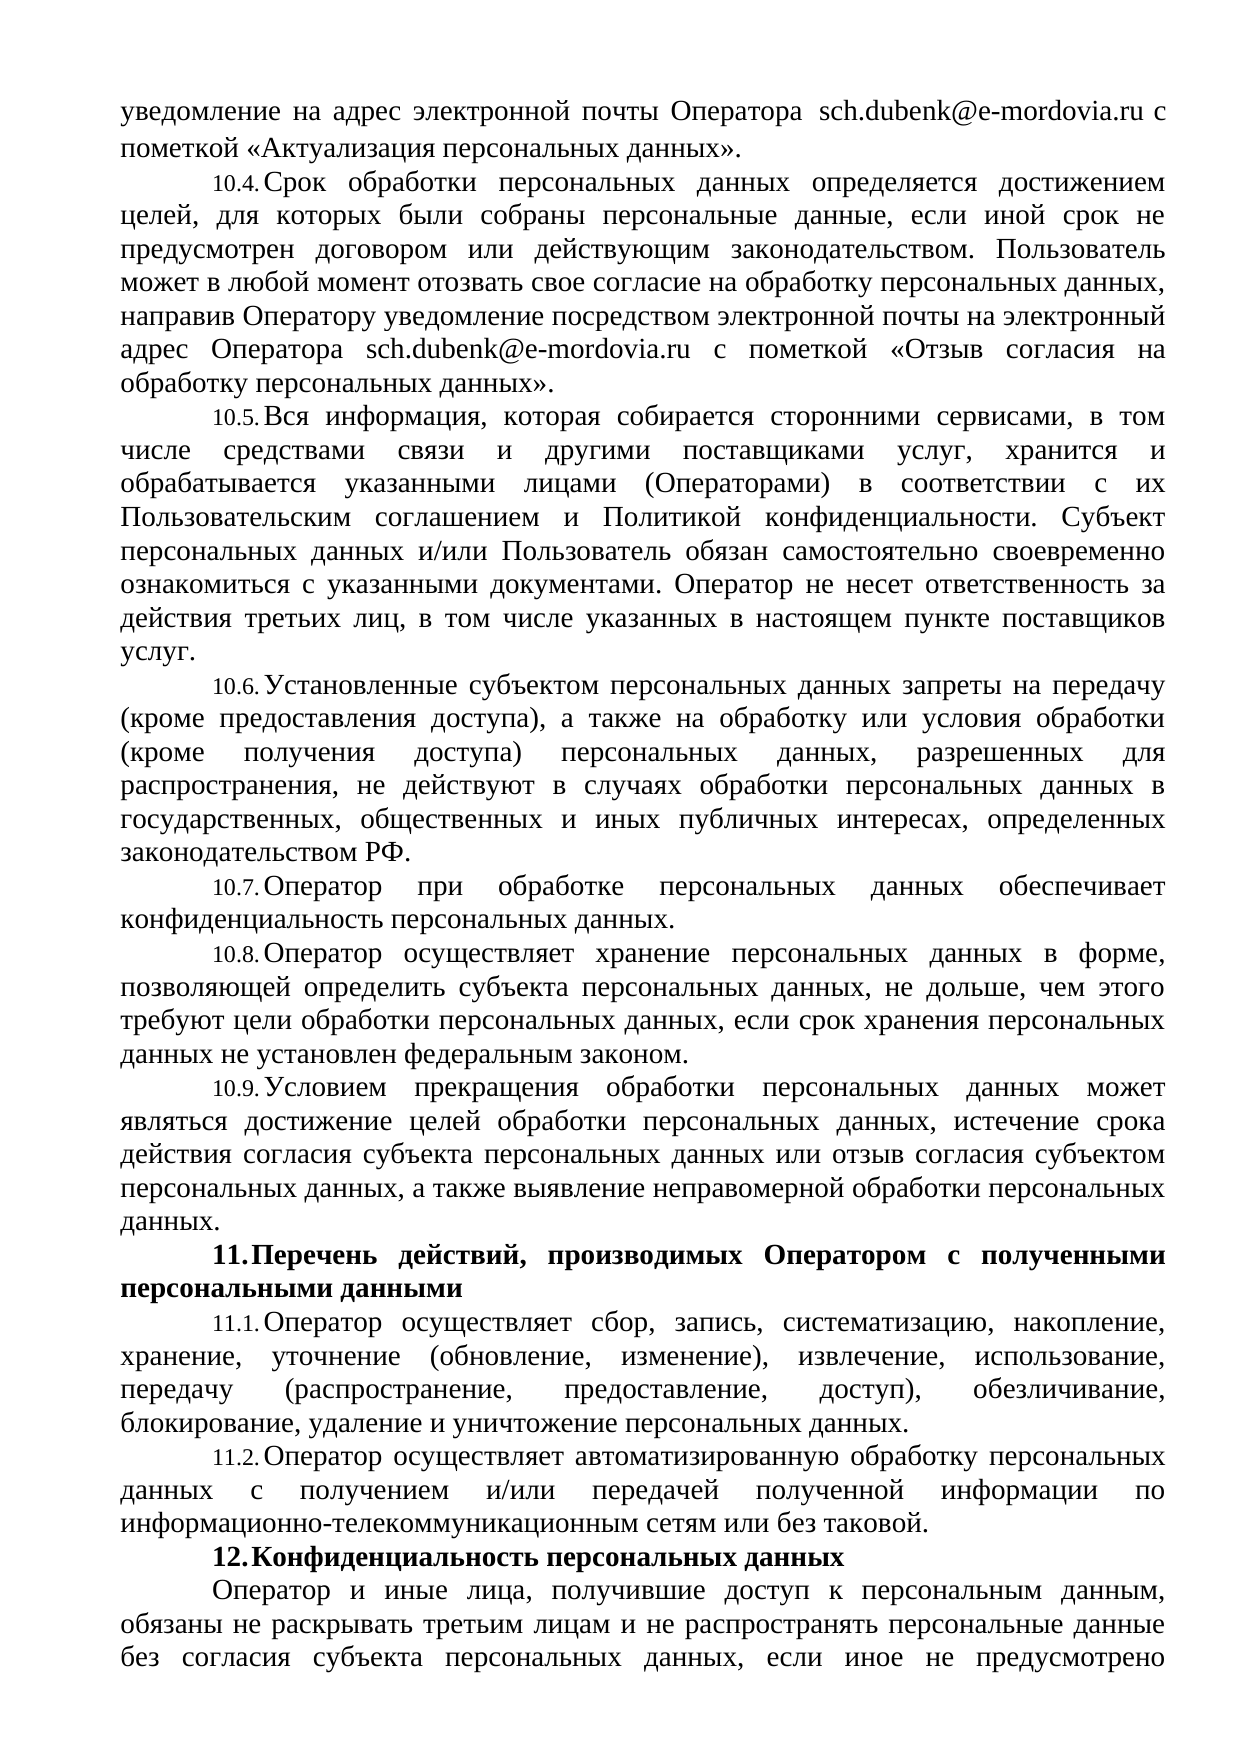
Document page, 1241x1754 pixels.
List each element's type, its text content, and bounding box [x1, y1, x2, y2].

list Условием прекращения обработки персональных данных может являться достижение целей обработки персональных данных, истечение срока действия согласия субъекта персональных данных или отзыв согласия субъектом персональных данных, а также выявление неправомерной обработки персональных данных. [120, 1069, 1166, 1237]
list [120, 77, 1166, 164]
list Оператор осуществляет сбор, запись, систематизацию, накопление, хранение, уточнение (обновление, изменение), извлечение, использование, передачу (распространение, предоставление, доступ), обезличивание, блокирование, удаление и уничтожение персональных данных. [120, 1304, 1166, 1438]
list Перечень действий, производимых Оператором с полученными персональными данными [120, 1237, 1166, 1304]
list Вся информация, которая собирается сторонними сервисами, в том числе средствами связи и другими поставщиками услуг, хранится и обрабатывается указанными лицами (Операторами) в соответствии с их Пользовательским соглашением и Политикой конфиденциальности. Субъект персональных данных и/или Пользователь обязан самостоятельно своевременно ознакомиться с указанными документами. Оператор не несет ответственность за действия третьих лиц, в том числе указанных в настоящем пункте поставщиков услуг. [120, 398, 1166, 667]
list Конфиденциальность персональных данных [120, 1539, 1166, 1572]
list Оператор осуществляет хранение персональных данных в форме, позволяющей определить субъекта персональных данных, не дольше, чем этого требуют цели обработки персональных данных, если срок хранения персональных данных не установлен федеральным законом. [120, 935, 1166, 1069]
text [120, 1572, 1166, 1673]
list Установленные субъектом персональных данных запреты на передачу (кроме предоставления доступа), а также на обработку или условия обработки (кроме получения доступа) персональных данных, разрешенных для распространения, не действуют в случаях обработки персональных данных в государственных, общественных и иных публичных интересах, определенных законодательством РФ. [120, 667, 1166, 868]
list Оператор осуществляет автоматизированную обработку персональных данных с получением и/или передачей полученной информации по информационно-телекоммуникационным сетям или без таковой. [120, 1438, 1166, 1539]
list Оператор при обработке персональных данных обеспечивает конфиденциальность персональных данных. [120, 868, 1166, 935]
list Срок обработки персональных данных определяется достижением целей, для которых были собраны персональные данные, если иной срок не предусмотрен договором или действующим законодательством. Пользователь может в любой момент отозвать свое согласие на обработку персональных данных, направив Оператору уведомление посредством электронной почты на электронный адрес Оператора sch.dubenk@e-mordovia.ru с пометкой «Отзыв согласия на обработку персональных данных». [120, 164, 1166, 398]
